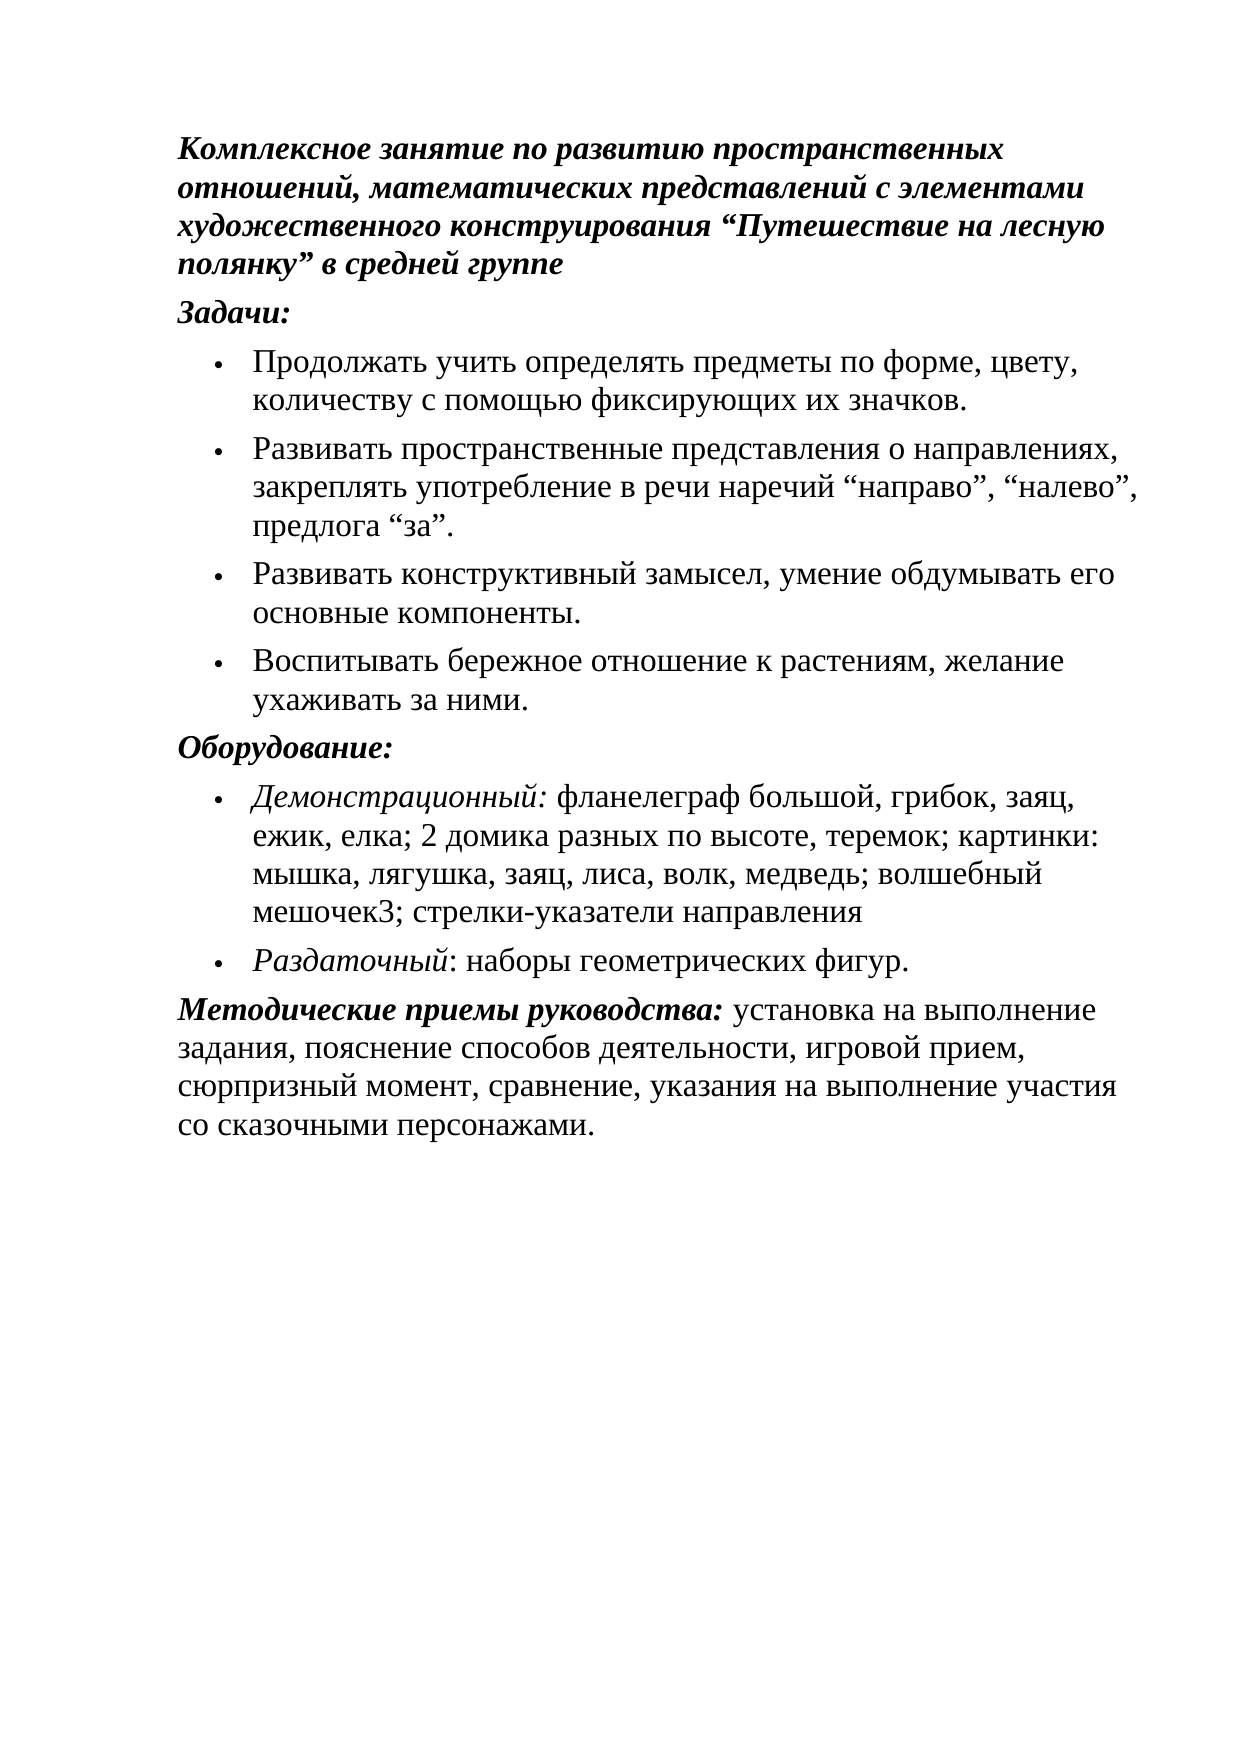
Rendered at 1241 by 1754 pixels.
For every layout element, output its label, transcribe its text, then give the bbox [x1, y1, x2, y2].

text  Демонстрационный: фланелеграф большой, грибок, заяц, ежик, елка; 2 домика разных по высоте, теремок; картинки: мышка, лягушка, заяц, лиса, волк, медведь; волшебный мешочек3; стрелки-указатели направления [215, 776, 1152, 930]
text Методические приемы руководства: установка на выполнение задания, пояснение способов деятельности, игровой прием, сюрпризный момент, сравнение, указания на выполнение участия со сказочными персонажами. [177, 989, 1152, 1142]
text Комплексное занятие по развитию пространственных отношений, математических представлений с элементами художественного конструирования “Путешествие на лесную полянку” в средней группе [177, 128, 1152, 282]
text  Раздаточный: наборы геометрических фигур. [215, 940, 1152, 978]
text  Развивать пространственные представления о направлениях, закреплять употребление в речи наречий “направо”, “налево”, предлога “за”. [215, 428, 1152, 543]
text  Продолжать учить определять предметы по форме, цвету, количеству с помощью фиксирующих их значков. [215, 341, 1152, 418]
text Задачи: [177, 292, 1152, 331]
text Оборудование: [177, 728, 1152, 766]
text  Воспитывать бережное отношение к растениям, желание ухаживать за ними. [215, 641, 1152, 717]
text  Развивать конструктивный замысел, умение обдумывать его основные компоненты. [215, 553, 1152, 630]
